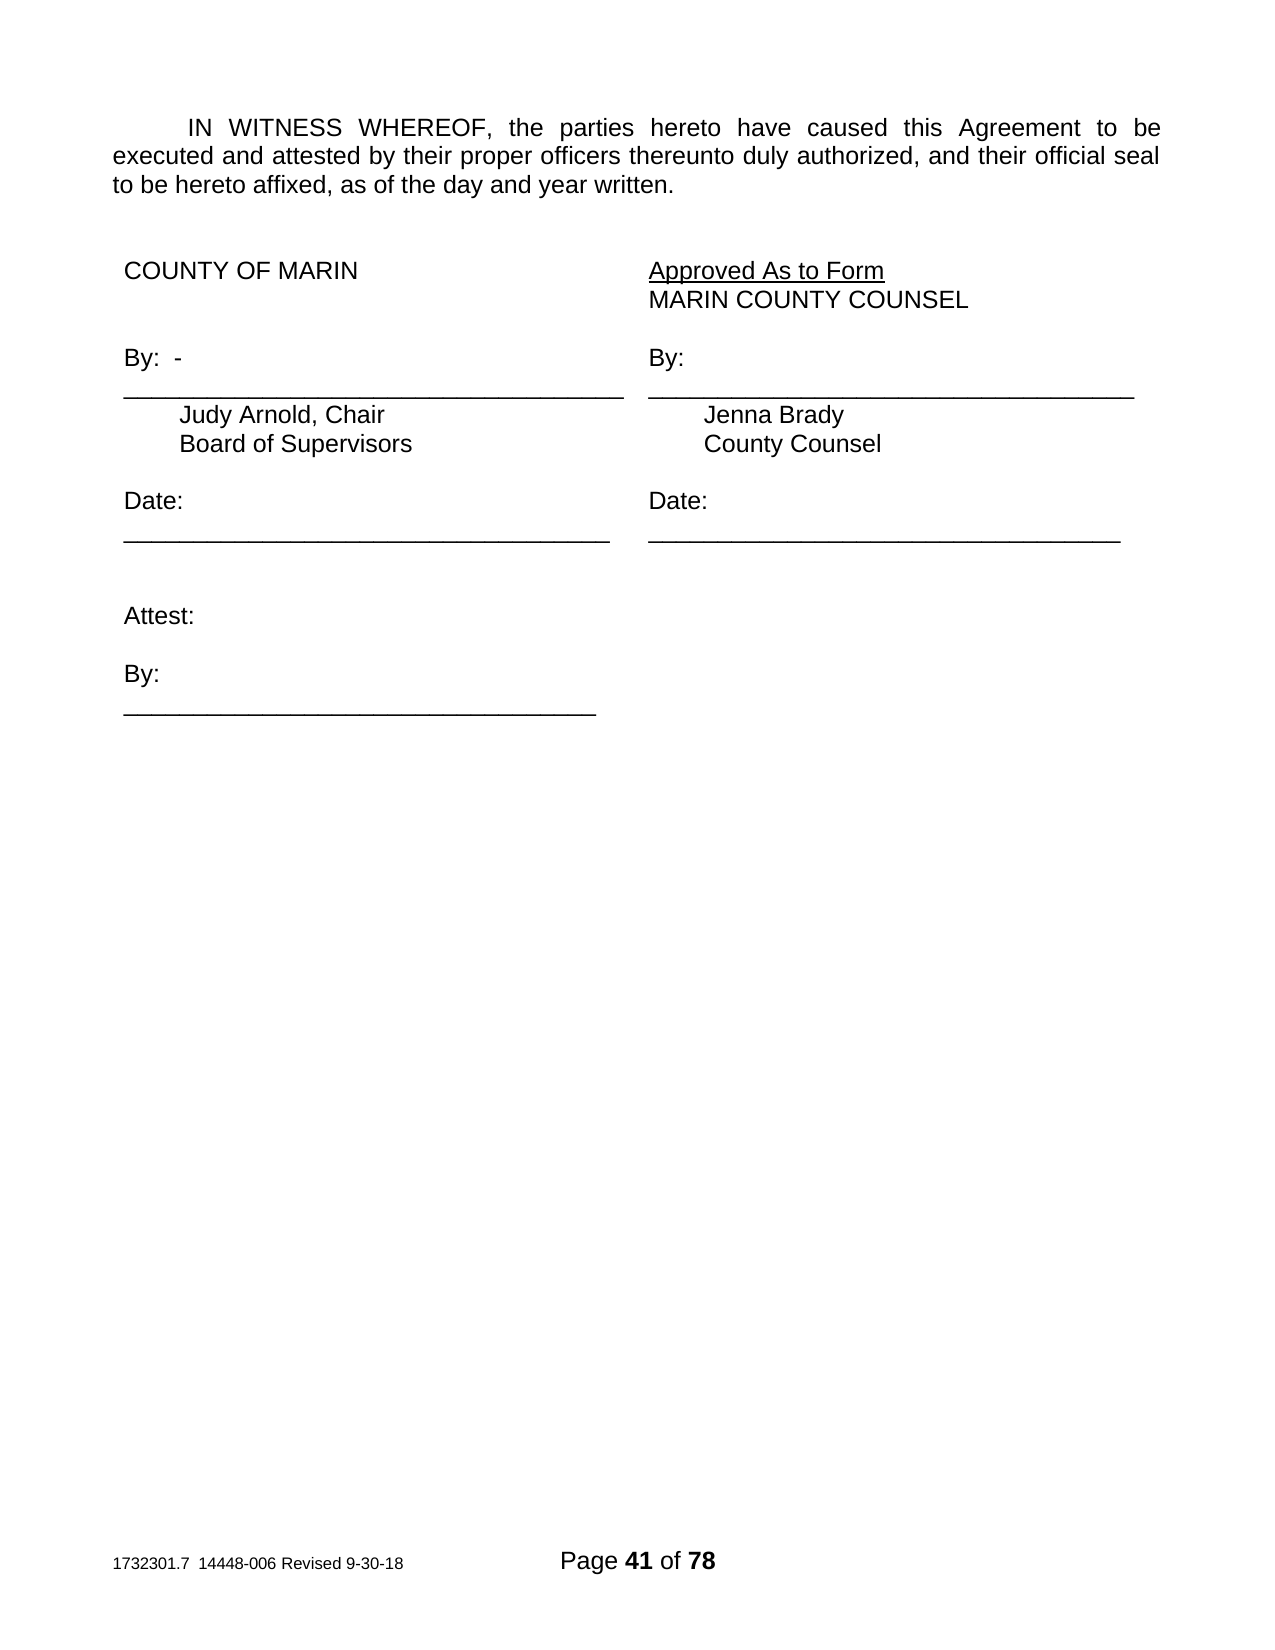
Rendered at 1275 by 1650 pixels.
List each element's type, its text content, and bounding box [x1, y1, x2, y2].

text IN WITNESS WHEREOF, the parties hereto have caused this Agreement to be executed and attested by their proper officers thereunto duly authorized, and their official seal to be hereto affixed, as of the day and year written. [112, 112, 1162, 199]
table_header Approved As to Form MARIN COUNTY COUNSEL By: ___________________________________ Jenna Brady County Counsel Date: __________________________________ [637, 256, 1161, 802]
table_header COUNTY OF MARIN By: ____________________________________ Judy Arnold, Chair Board of Supervisors Date: ___________________________________ Attest: By: __________________________________ [113, 256, 637, 802]
